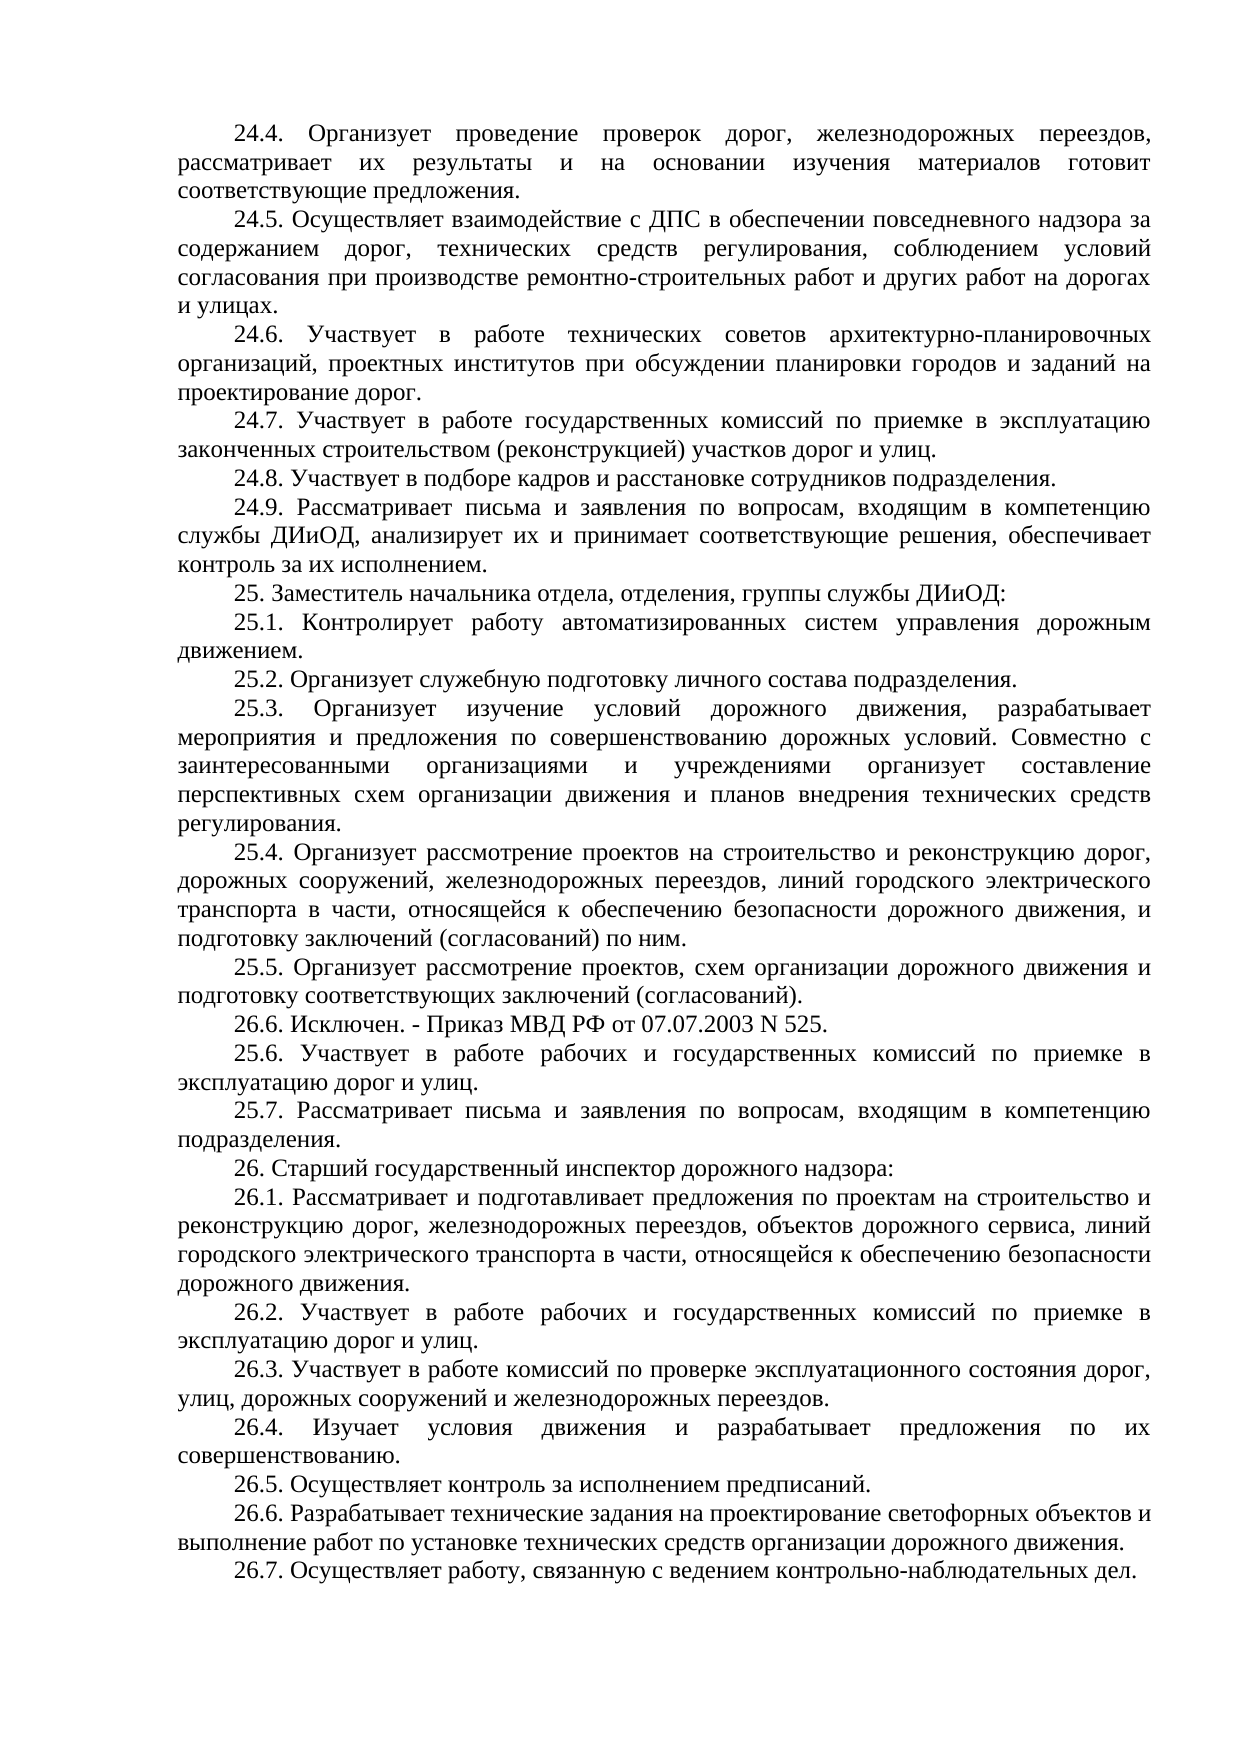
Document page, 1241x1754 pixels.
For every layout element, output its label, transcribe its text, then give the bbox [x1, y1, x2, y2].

text 24.8. Участвует в подборе кадров и расстановке сотрудников подразделения. [177, 463, 1152, 492]
text 25.4. Организует рассмотрение проектов на строительство и реконструкцию дорог, дорожных сооружений, железнодорожных переездов, линий городского электрического транспорта в части, относящейся к обеспечению безопасности дорожного движения, и подготовку заключений (согласований) по ним. [177, 837, 1152, 952]
text 26.7. Осуществляет работу, связанную с ведением контрольно-наблюдательных дел. [177, 1556, 1152, 1584]
text 26.6. Исключен. - Приказ МВД РФ от 07.07.2003 N 525. [177, 1009, 1152, 1038]
text 24.5. Осуществляет взаимодействие с ДПС в обеспечении повседневного надзора за содержанием дорог, технических средств регулирования, соблюдением условий согласования при производстве ремонтно-строительных работ и других работ на дорогах и улицах. [177, 204, 1152, 319]
text 24.7. Участвует в работе государственных комиссий по приемке в эксплуатацию законченных строительством (реконструкцией) участков дорог и улиц. [177, 406, 1152, 463]
text 25. Заместитель начальника отдела, отделения, группы службы ДИиОД: [177, 578, 1152, 607]
text 26.1. Рассматривает и подготавливает предложения по проектам на строительство и реконструкцию дорог, железнодорожных переездов, объектов дорожного сервиса, линий городского электрического транспорта в части, относящейся к обеспечению безопасности дорожного движения. [177, 1182, 1152, 1297]
text 25.3. Организует изучение условий дорожного движения, разрабатывает мероприятия и предложения по совершенствованию дорожных условий. Совместно с заинтересованными организациями и учреждениями организует составление перспективных схем организации движения и планов внедрения технических средств регулирования. [177, 693, 1152, 837]
text 25.6. Участвует в работе рабочих и государственных комиссий по приемке в эксплуатацию дорог и улиц. [177, 1038, 1152, 1096]
text 24.9. Рассматривает письма и заявления по вопросам, входящим в компетенцию службы ДИиОД, анализирует их и принимает соответствующие решения, обеспечивает контроль за их исполнением. [177, 492, 1152, 578]
text 24.4. Организует проведение проверок дорог, железнодорожных переездов, рассматривает их результаты и на основании изучения материалов готовит соответствующие предложения. [177, 118, 1152, 204]
text 26. Старший государственный инспектор дорожного надзора: [177, 1153, 1152, 1182]
text 26.3. Участвует в работе комиссий по проверке эксплуатационного состояния дорог, улиц, дорожных сооружений и железнодорожных переездов. [177, 1354, 1152, 1412]
text 24.6. Участвует в работе технических советов архитектурно-планировочных организаций, проектных институтов при обсуждении планировки городов и заданий на проектирование дорог. [177, 319, 1152, 406]
text 25.7. Рассматривает письма и заявления по вопросам, входящим в компетенцию подразделения. [177, 1096, 1152, 1153]
text 26.2. Участвует в работе рабочих и государственных комиссий по приемке в эксплуатацию дорог и улиц. [177, 1297, 1152, 1354]
text 25.2. Организует служебную подготовку личного состава подразделения. [177, 664, 1152, 693]
text 26.6. Разрабатывает технические задания на проектирование светофорных объектов и выполнение работ по установке технических средств организации дорожного движения. [177, 1498, 1152, 1556]
text 26.5. Осуществляет контроль за исполнением предписаний. [177, 1469, 1152, 1498]
text 26.4. Изучает условия движения и разрабатывает предложения по их совершенствованию. [177, 1412, 1152, 1469]
text 25.1. Контролирует работу автоматизированных систем управления дорожным движением. [177, 607, 1152, 664]
text 25.5. Организует рассмотрение проектов, схем организации дорожного движения и подготовку соответствующих заключений (согласований). [177, 952, 1152, 1009]
